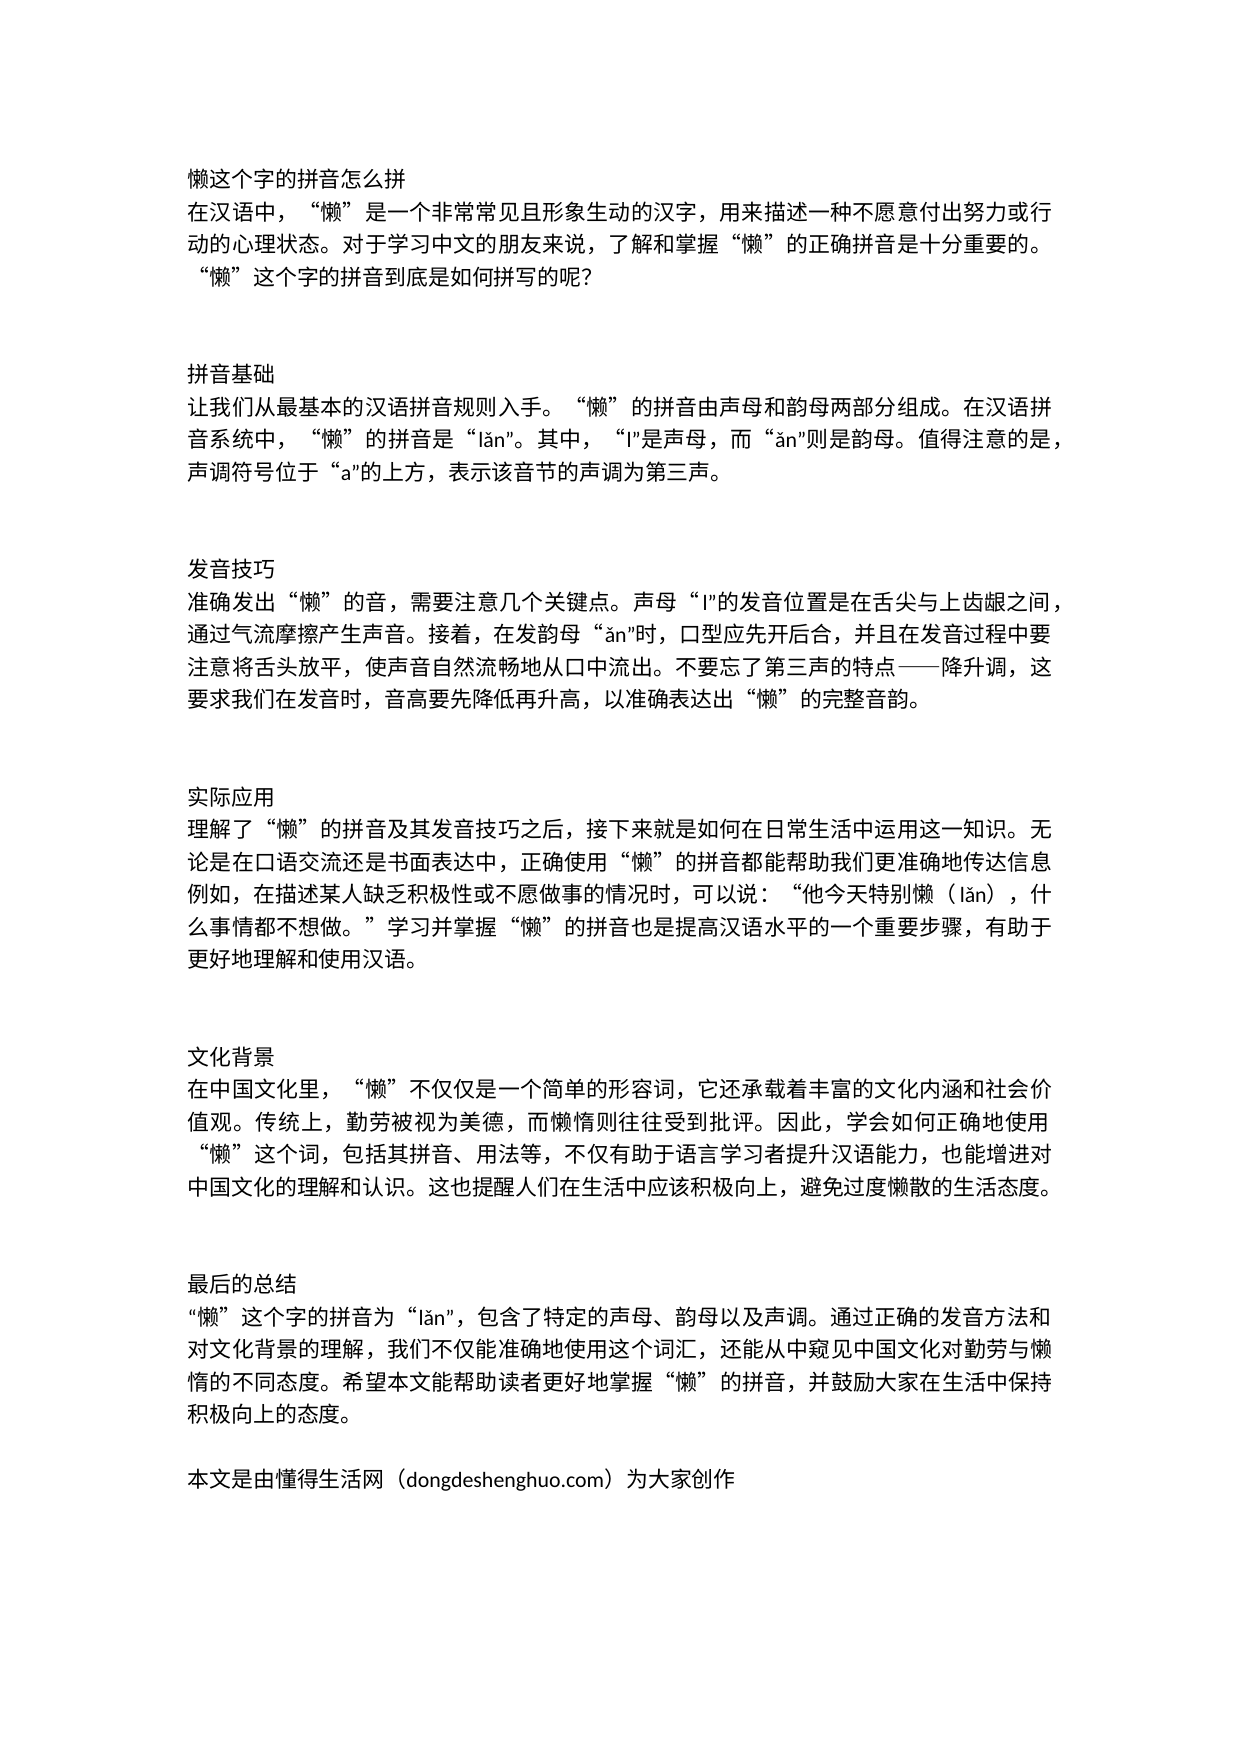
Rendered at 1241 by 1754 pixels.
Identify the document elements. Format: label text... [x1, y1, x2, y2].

text 在中国文化里，“懒”不仅仅是一个简单的形容词，它还承载着丰富的文化内涵和社会价值观。传统上，勤劳被视为美德，而懒惰则往往受到批评。因此，学会如何正确地使用“懒”这个词，包括其拼音、用法等，不仅有助于语言学习者提升汉语能力，也能增进对中国文化的理解和认识。这也提醒人们在生活中应该积极向上，避免过度懒散的生活态度。 [187, 1072, 1053, 1202]
text 懒这个字的拼音怎么拼 [187, 162, 1053, 194]
text 准确发出“懒”的音，需要注意几个关键点。声母“l”的发音位置是在舌尖与上齿龈之间，通过气流摩擦产生声音。接着，在发韵母“ǎn”时，口型应先开后合，并且在发音过程中要注意将舌头放平，使声音自然流畅地从口中流出。不要忘了第三声的特点——降升调，这要求我们在发音时，音高要先降低再升高，以准确表达出“懒”的完整音韵。 [187, 584, 1053, 714]
text 实际应用 [187, 779, 1053, 812]
text 理解了“懒”的拼音及其发音技巧之后，接下来就是如何在日常生活中运用这一知识。无论是在口语交流还是书面表达中，正确使用“懒”的拼音都能帮助我们更准确地传达信息。例如，在描述某人缺乏积极性或不愿做事的情况时，可以说：“他今天特别懒（lǎn），什么事情都不想做。”学习并掌握“懒”的拼音也是提高汉语水平的一个重要步骤，有助于更好地理解和使用汉语。 [187, 812, 1053, 974]
text 最后的总结 [187, 1267, 1053, 1299]
text 拼音基础 [187, 357, 1053, 389]
text 本文是由懂得生活网（dongdeshenghuo.com）为大家创作 [187, 1462, 1053, 1494]
text 文化背景 [187, 1039, 1053, 1072]
text “懒”这个字的拼音为“lǎn”，包含了特定的声母、韵母以及声调。通过正确的发音方法和对文化背景的理解，我们不仅能准确地使用这个词汇，还能从中窥见中国文化对勤劳与懒惰的不同态度。希望本文能帮助读者更好地掌握“懒”的拼音，并鼓励大家在生活中保持积极向上的态度。 [187, 1299, 1053, 1429]
text 让我们从最基本的汉语拼音规则入手。“懒”的拼音由声母和韵母两部分组成。在汉语拼音系统中，“懒”的拼音是“lǎn”。其中，“l”是声母，而“ǎn”则是韵母。值得注意的是，声调符号位于“a”的上方，表示该音节的声调为第三声。 [187, 389, 1053, 487]
text 在汉语中，“懒”是一个非常常见且形象生动的汉字，用来描述一种不愿意付出努力或行动的心理状态。对于学习中文的朋友来说，了解和掌握“懒”的正确拼音是十分重要的。“懒”这个字的拼音到底是如何拼写的呢？ [187, 194, 1053, 292]
text 发音技巧 [187, 552, 1053, 584]
